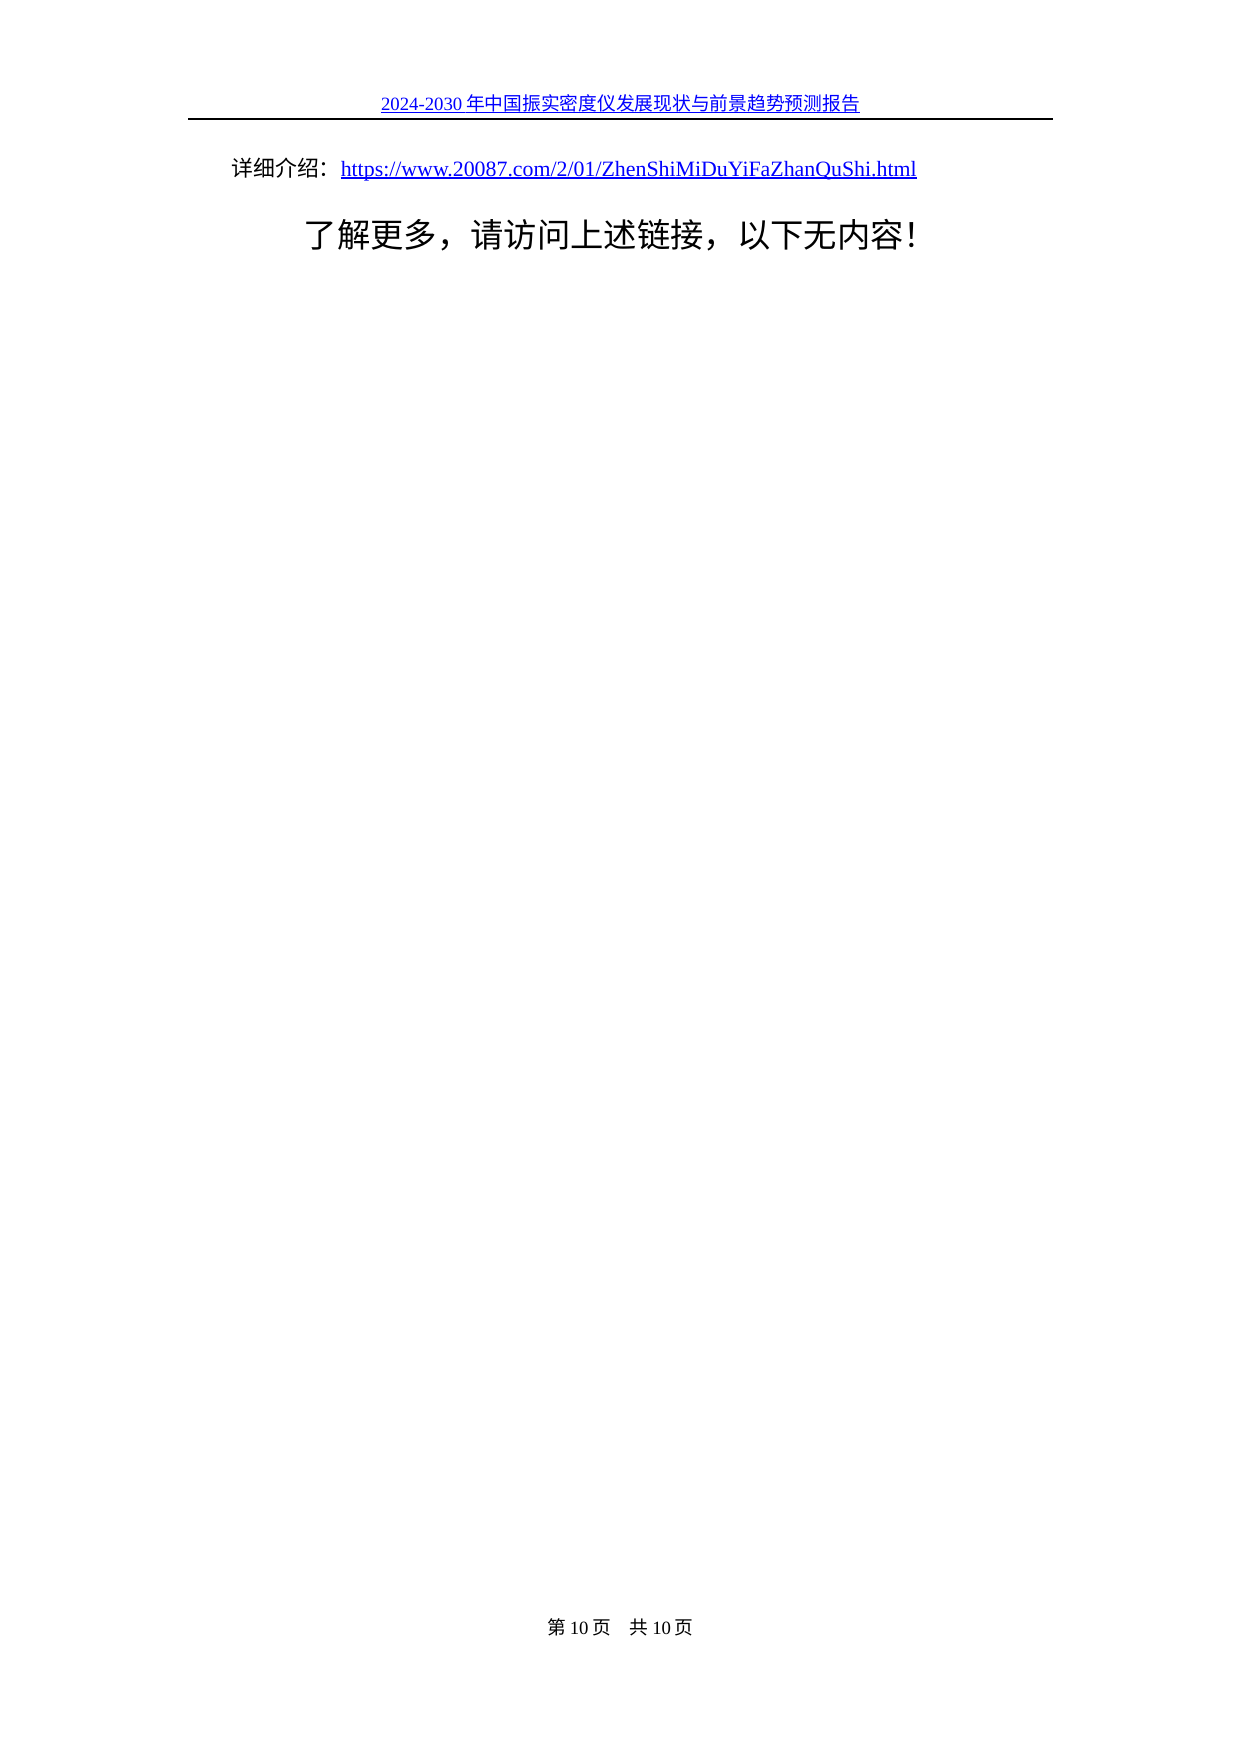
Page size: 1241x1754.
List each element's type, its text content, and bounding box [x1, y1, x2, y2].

title 了解更多，请访问上述链接，以下无内容！ [187, 200, 1053, 265]
text 详细介绍：https://www.20087.com/2/01/ZhenShiMiDuYiFaZhanQuShi.html [187, 150, 1053, 183]
